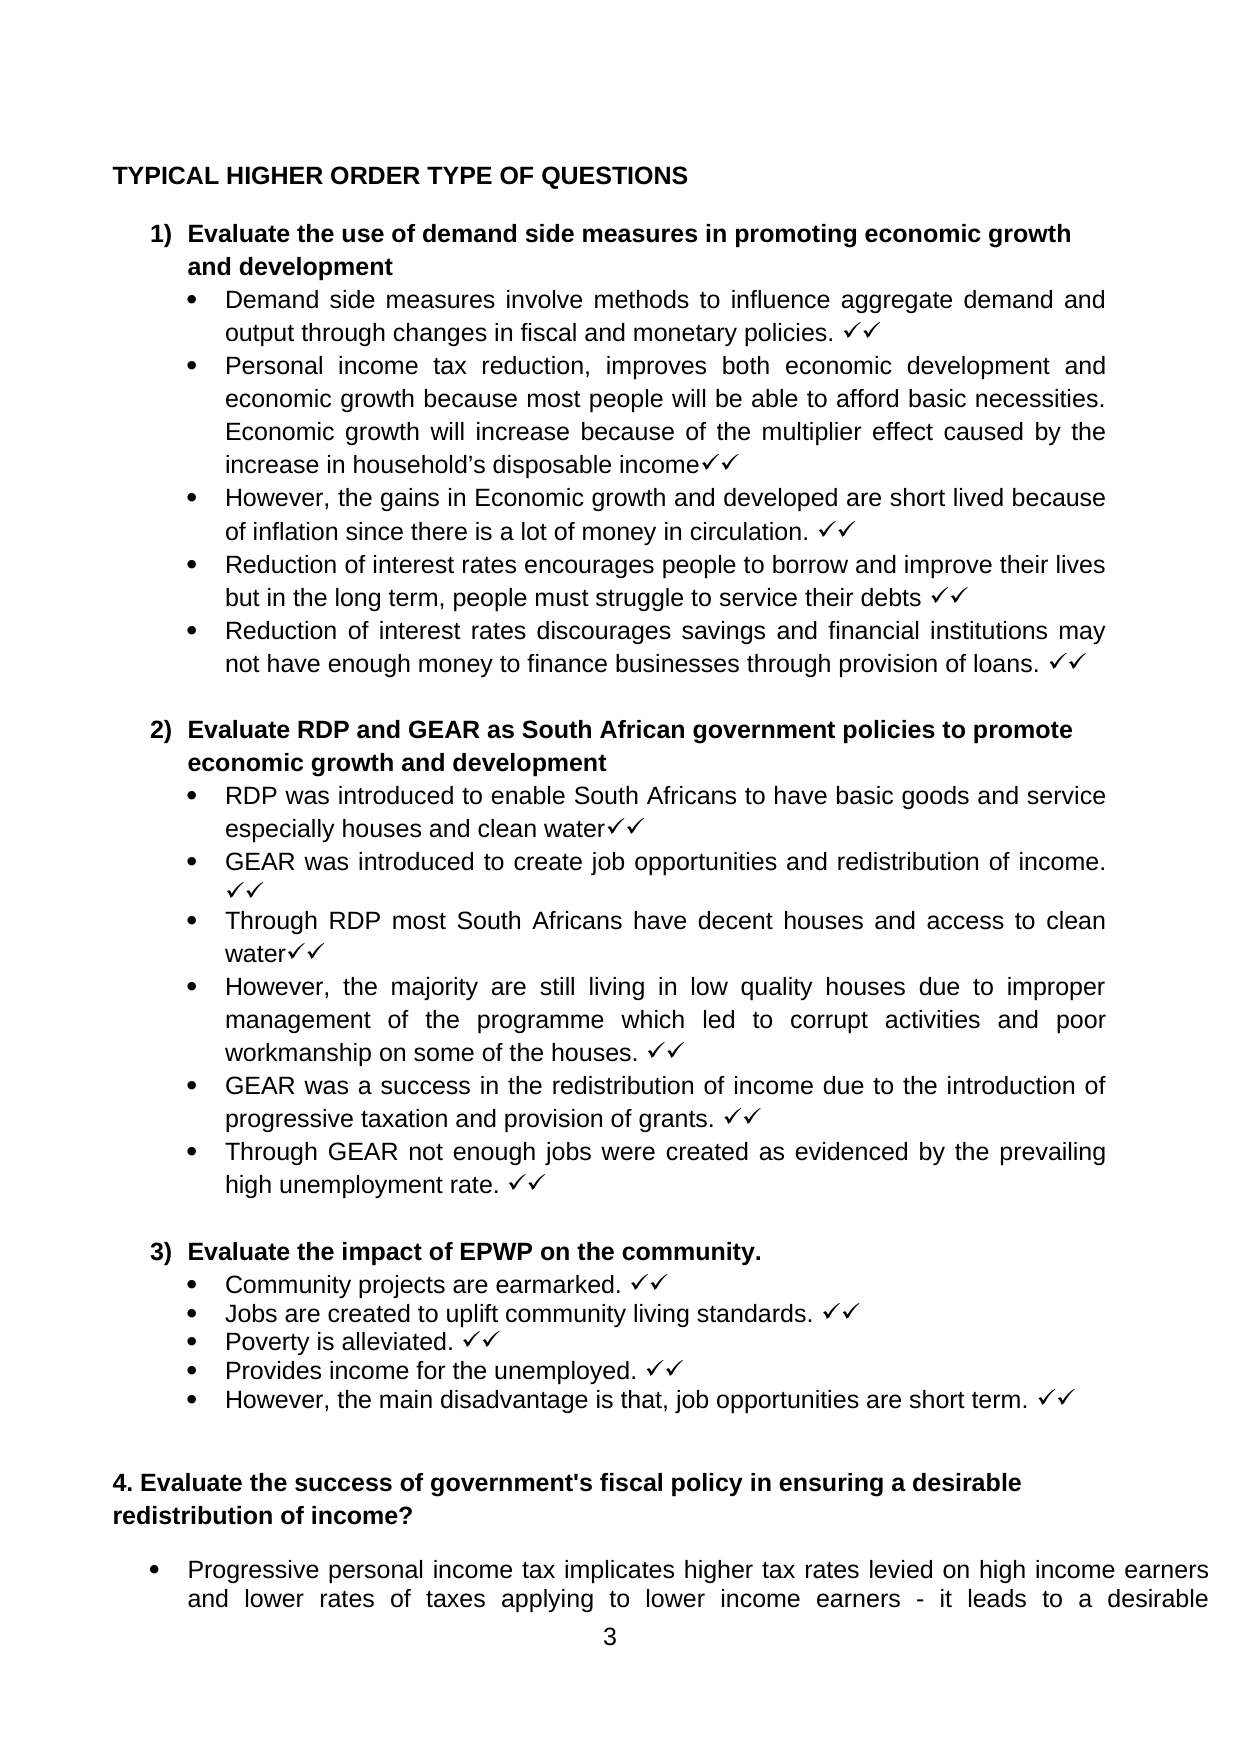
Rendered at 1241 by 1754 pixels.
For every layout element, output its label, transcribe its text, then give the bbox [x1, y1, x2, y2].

text TYPICAL HIGHER ORDER TYPE OF QUESTIONS [112, 161, 1107, 190]
list Jobs are created to uplift community living standards. [187, 1298, 1107, 1327]
list Poverty is alleviated. [187, 1327, 1107, 1356]
list Evaluate RDP and GEAR as South African government policies to promote economic growth and development [150, 715, 1107, 777]
list GEAR was a success in the redistribution of income due to the introduction of progressive taxation and provision of grants. [187, 1071, 1107, 1133]
list Personal income tax reduction, improves both economic development and economic growth because most people will be able to afford basic necessities. Economic growth will increase because of the multiplier effect caused by the increase in household’s disposable income [187, 351, 1107, 479]
list Provides income for the unemployed. [187, 1356, 1107, 1385]
list RDP was introduced to enable South Africans to have basic goods and service especially houses and clean water [187, 781, 1107, 843]
list Reduction of interest rates encourages people to borrow and improve their lives but in the long term, people must struggle to service their debts [187, 549, 1107, 612]
text 4. Evaluate the success of government's fiscal policy in ensuring a desirable redistribution of income? [112, 1468, 1107, 1529]
list Demand side measures involve methods to influence aggregate demand and output through changes in fiscal and monetary policies. [187, 285, 1107, 347]
list However, the main disadvantage is that, job opportunities are short term. [187, 1385, 1107, 1414]
list Evaluate the use of demand side measures in promoting economic growth and development [150, 219, 1107, 281]
list Community projects are earmarked. [187, 1270, 1107, 1298]
list Through GEAR not enough jobs were created as evidenced by the prevailing high unemployment rate. [187, 1137, 1107, 1199]
list However, the gains in Economic growth and developed are short lived because of inflation since there is a lot of money in circulation. [187, 483, 1107, 545]
list However, the majority are still living in low quality houses due to improper management of the programme which led to corrupt activities and poor workmanship on some of the houses. [187, 972, 1107, 1067]
list Evaluate the impact of EPWP on the community. [150, 1237, 1107, 1265]
list GEAR was introduced to create job opportunities and redistribution of income. [187, 847, 1107, 902]
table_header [101, 1555, 1222, 1612]
list Reduction of interest rates discourages savings and financial institutions may not have enough money to finance businesses through provision of loans. [187, 616, 1107, 678]
list Through RDP most South Africans have decent houses and access to clean water [187, 906, 1107, 968]
